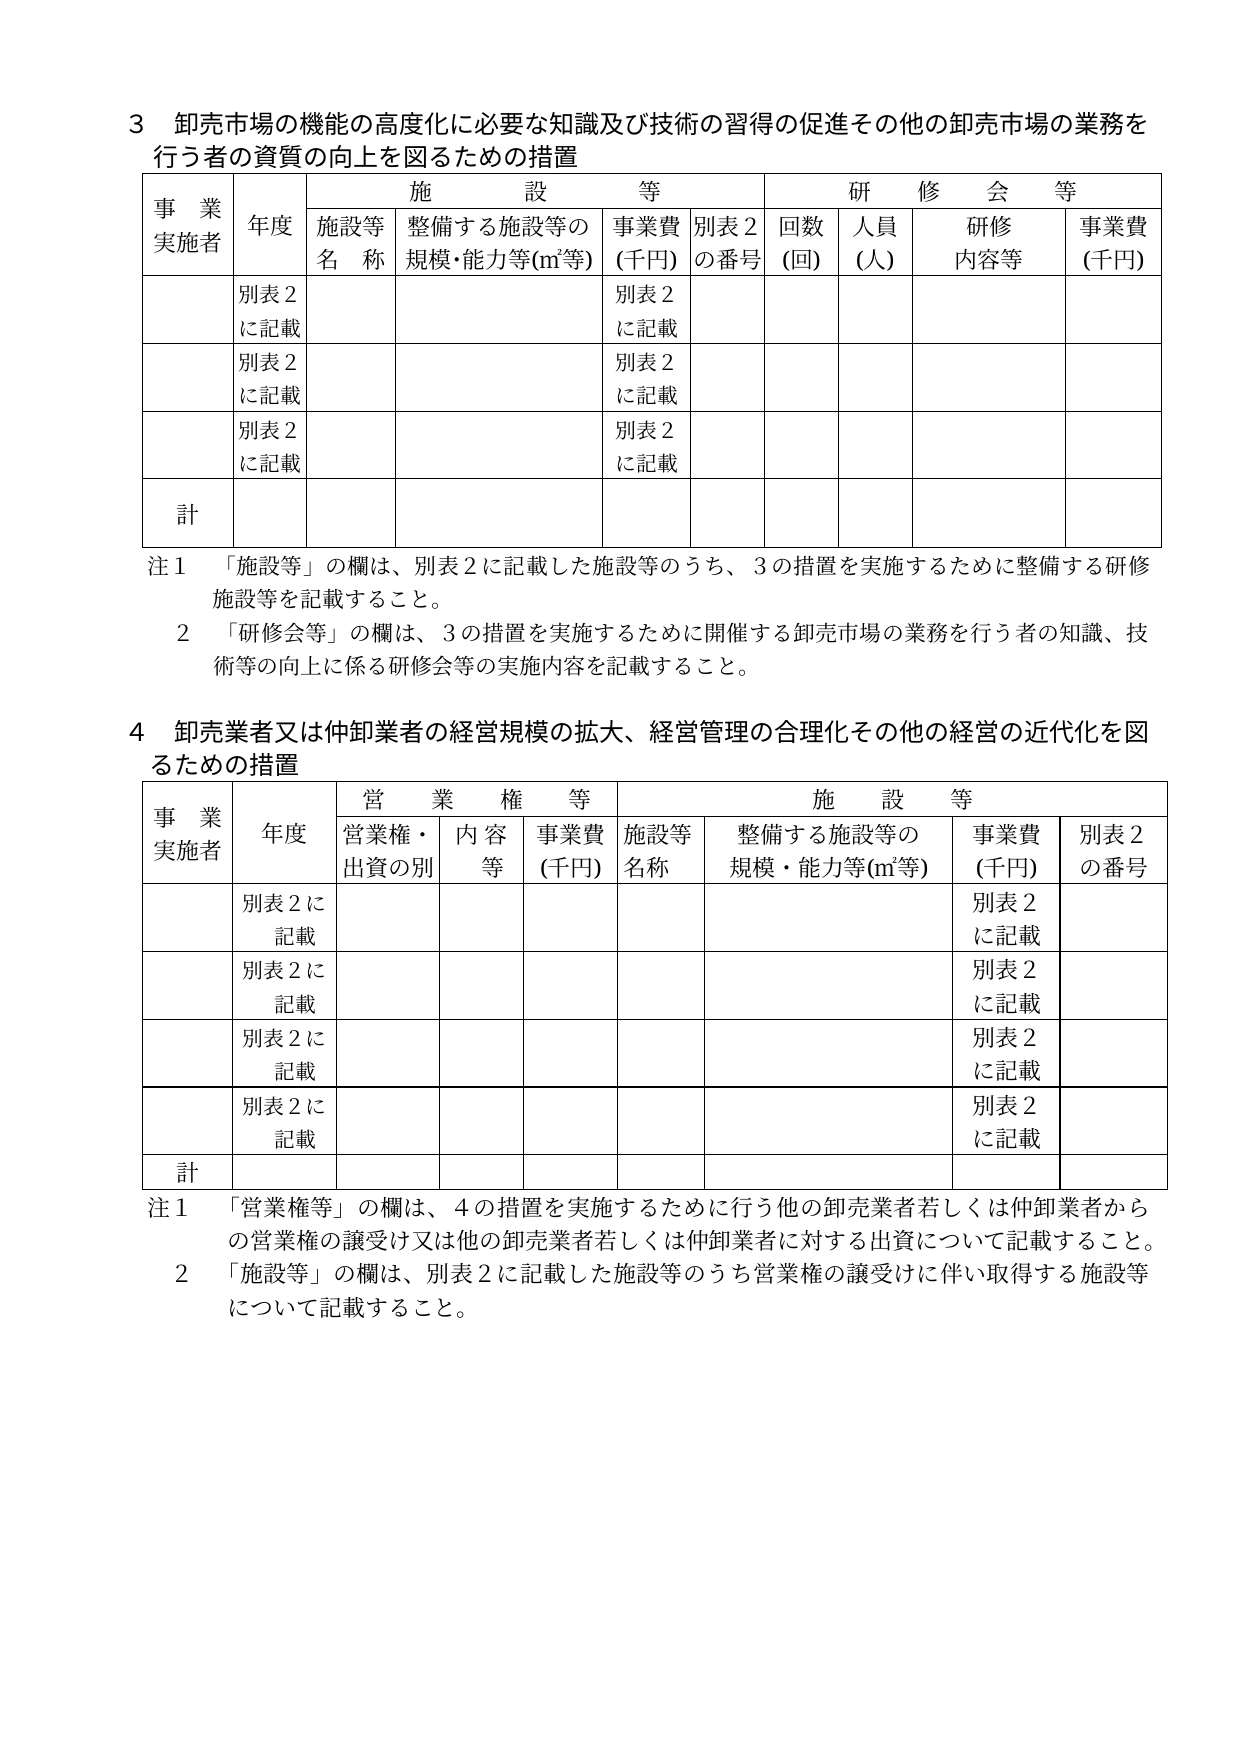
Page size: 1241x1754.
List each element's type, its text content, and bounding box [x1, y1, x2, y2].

table_cell 整備する施設等の 規模･能力等(㎡等) [396, 209, 602, 275]
table_cell 別表２ に記載 [603, 344, 690, 411]
table_cell [1066, 344, 1161, 411]
table_cell [143, 884, 232, 951]
table_cell 施設等 名 称 [307, 209, 395, 275]
text ２ 「施設等」の欄は、別表２に記載した施設等のうち営業権の譲受けに伴い取得する施設等について記載すること。 [170, 1256, 1152, 1323]
table_cell [1066, 276, 1161, 343]
table_cell [440, 1020, 523, 1086]
table_cell [913, 344, 1065, 411]
text 注１ 「営業権等」の欄は、４の措置を実施するために行う他の卸売業者若しくは仲卸業者からの営業権の譲受け又は他の卸売業者若しくは仲卸業者に対する出資について記載すること。 [147, 1190, 1152, 1256]
table_cell [143, 344, 233, 411]
table_cell 整備する施設等の 規模・能力等(㎡等) [705, 817, 952, 883]
table_cell 別表２ に記載 [953, 884, 1059, 951]
table_cell [337, 1155, 439, 1188]
table_cell [143, 276, 233, 343]
table_cell [705, 1088, 952, 1154]
table_cell [234, 479, 306, 547]
table_cell 事業費 (千円) [603, 209, 690, 275]
table_cell 別表２に記載 [234, 276, 306, 343]
table_cell 営業権・ 出資の別 [337, 817, 439, 883]
table_cell [337, 952, 439, 1019]
table_cell [440, 952, 523, 1019]
table_cell 内 容 等 [440, 817, 523, 883]
table_cell [337, 1020, 439, 1086]
table_cell [440, 1088, 523, 1154]
table_header 年度 [233, 782, 336, 883]
table_cell [524, 1020, 617, 1086]
table_cell [1061, 884, 1167, 951]
table_cell [1066, 412, 1161, 478]
table_cell [396, 412, 602, 478]
table_cell [233, 1155, 336, 1188]
table_cell [143, 1088, 232, 1154]
table_cell [765, 479, 838, 547]
table_cell 別表２に記載 [233, 1088, 336, 1154]
table_cell 別表２ に記載 [953, 1088, 1059, 1154]
table_cell 別表２ に記載 [953, 952, 1059, 1019]
table_cell 人員 (人) [839, 209, 912, 275]
table_cell [396, 479, 602, 547]
table_cell [396, 344, 602, 411]
table_header 施 設 等 [307, 174, 764, 207]
table_cell [143, 412, 233, 478]
table_cell 事業費 (千円) [524, 817, 617, 883]
text ３ 卸売市場の機能の高度化に必要な知識及び技術の習得の促進その他の卸売市場の業務を行う者の資質の向上を図るための措置 [124, 106, 1152, 173]
table_cell [691, 276, 764, 343]
table_cell [705, 884, 952, 951]
table_cell [337, 1088, 439, 1154]
table_cell [524, 884, 617, 951]
table_cell [839, 412, 912, 478]
table_cell 別表２に記載 [233, 884, 336, 951]
table_cell [691, 479, 764, 547]
text ４ 卸売業者又は仲卸業者の経営規模の拡大、経営管理の合理化その他の経営の近代化を図るための措置 [124, 714, 1152, 781]
table_header 事 業 実施者 [143, 782, 232, 883]
table_cell [691, 412, 764, 478]
table_cell [440, 884, 523, 951]
table_cell 別表２に記載 [233, 1020, 336, 1086]
table_cell [440, 1155, 523, 1188]
table_cell [307, 412, 395, 478]
table_cell [603, 479, 690, 547]
table_cell [765, 344, 838, 411]
table_cell [337, 884, 439, 951]
table_cell [1061, 952, 1167, 1019]
table_cell [913, 276, 1065, 343]
table_cell [839, 276, 912, 343]
text 注１ 「施設等」の欄は、別表２に記載した施設等のうち、３の措置を実施するために整備する研修施設等を記載すること。 [147, 548, 1152, 614]
table_header 研 修 会 等 [765, 174, 1161, 207]
table_cell [618, 952, 704, 1019]
table_cell [524, 1155, 617, 1188]
table_cell [953, 1155, 1059, 1188]
table_cell [691, 344, 764, 411]
table_cell [839, 344, 912, 411]
table_cell [143, 952, 232, 1019]
table_cell 別表２ に記載 [603, 412, 690, 478]
table_cell [1066, 479, 1161, 547]
table_cell [396, 276, 602, 343]
table_header 施 設 等 [618, 782, 1167, 816]
table_cell [618, 884, 704, 951]
table_header 年度 [234, 174, 306, 275]
table_cell [765, 412, 838, 478]
table_cell [1061, 1088, 1167, 1154]
table_cell 別表２ の番号 [691, 209, 764, 275]
table_cell 別表２に記載 [233, 952, 336, 1019]
table_cell 回数 (回) [765, 209, 838, 275]
table_cell [524, 1088, 617, 1154]
table_header 営 業 権 等 [337, 782, 617, 816]
table_cell 別表２ に記載 [603, 276, 690, 343]
table_cell [1061, 1155, 1167, 1188]
table_cell [913, 479, 1065, 547]
table_cell [618, 1155, 704, 1188]
table_cell [307, 479, 395, 547]
table_cell 別表２ の番号 [1061, 817, 1167, 883]
table_cell 別表２に記載 [234, 412, 306, 478]
table_cell [524, 952, 617, 1019]
table_cell [705, 1020, 952, 1086]
table_cell 事業費 (千円) [1066, 209, 1161, 275]
table_cell [307, 276, 395, 343]
table_cell [618, 1088, 704, 1154]
table_cell [1061, 1020, 1167, 1086]
table_cell [913, 412, 1065, 478]
table_cell 事業費 (千円) [953, 817, 1059, 883]
table_cell [765, 276, 838, 343]
table_cell [307, 344, 395, 411]
table_cell 別表２ に記載 [953, 1020, 1059, 1086]
table_cell 計 [143, 479, 233, 547]
table_cell [143, 1020, 232, 1086]
table_cell [705, 1155, 952, 1188]
table_cell 別表２に記載 [234, 344, 306, 411]
table_cell 研修 内容等 [913, 209, 1065, 275]
text ２ 「研修会等」の欄は、３の措置を実施するために開催する卸売市場の業務を行う者の知識、技術等の向上に係る研修会等の実施内容を記載すること。 [172, 614, 1152, 681]
table_cell [705, 952, 952, 1019]
table_cell 計 [143, 1155, 232, 1188]
table_cell [618, 1020, 704, 1086]
table_cell 施設等名称 [618, 817, 704, 883]
table_header 事 業 実施者 [143, 174, 233, 275]
table_cell [839, 479, 912, 547]
